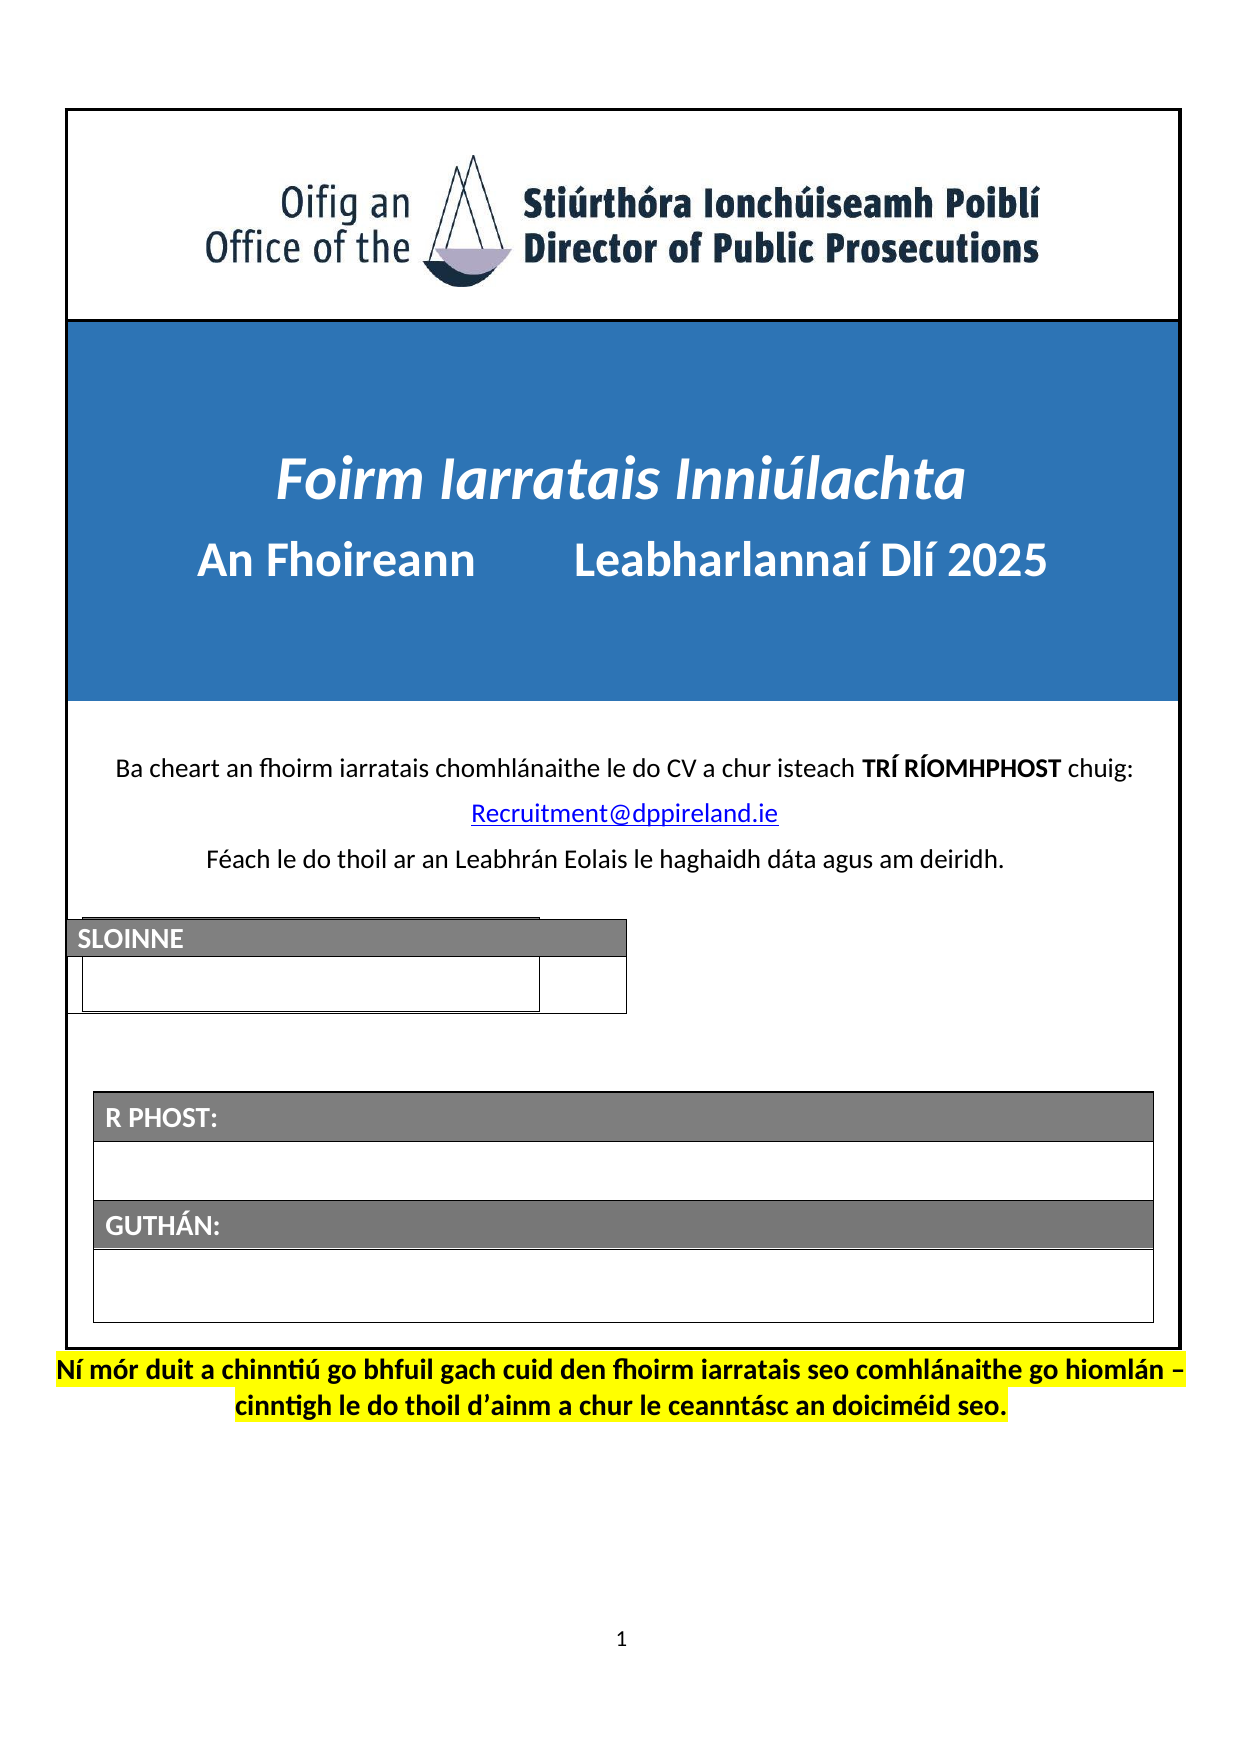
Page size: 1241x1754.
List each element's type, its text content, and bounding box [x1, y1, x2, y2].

table_header [68, 111, 1178, 319]
table_cell Ba cheart an fhoirm iarratais chomhlánaithe le do CV a chur isteach TRÍ RÍOMHPHOST chuig: Recruitment@dppireland.ie Féach le do thoil ar an Leabhrán Eolais le haghaidh dáta agus am deiridh. E : CÉADAINM: SLOINNE [68, 701, 1178, 1347]
text Ní mór duit a chinntiú go bhfuil gach cuid den fhoirm iarratais seo comhlánaithe go hiomlán – cinntigh le do thoil d’ainm a chur le ceanntásc an doiciméid seo. [50, 1351, 235, 1422]
picture [206, 155, 1040, 287]
table_cell Foirm Iarratais Inniúlachta An Fhoireann Leabharlannaí Dlí 2025 [68, 322, 1178, 701]
text Ní mór duit a chinntiú go bhfuil gach cuid den fhoirm iarratais seo comhlánaithe go hiomlán – cinntigh le do thoil d’ainm a chur le ceanntásc an doiciméid seo. [1008, 1351, 1192, 1422]
